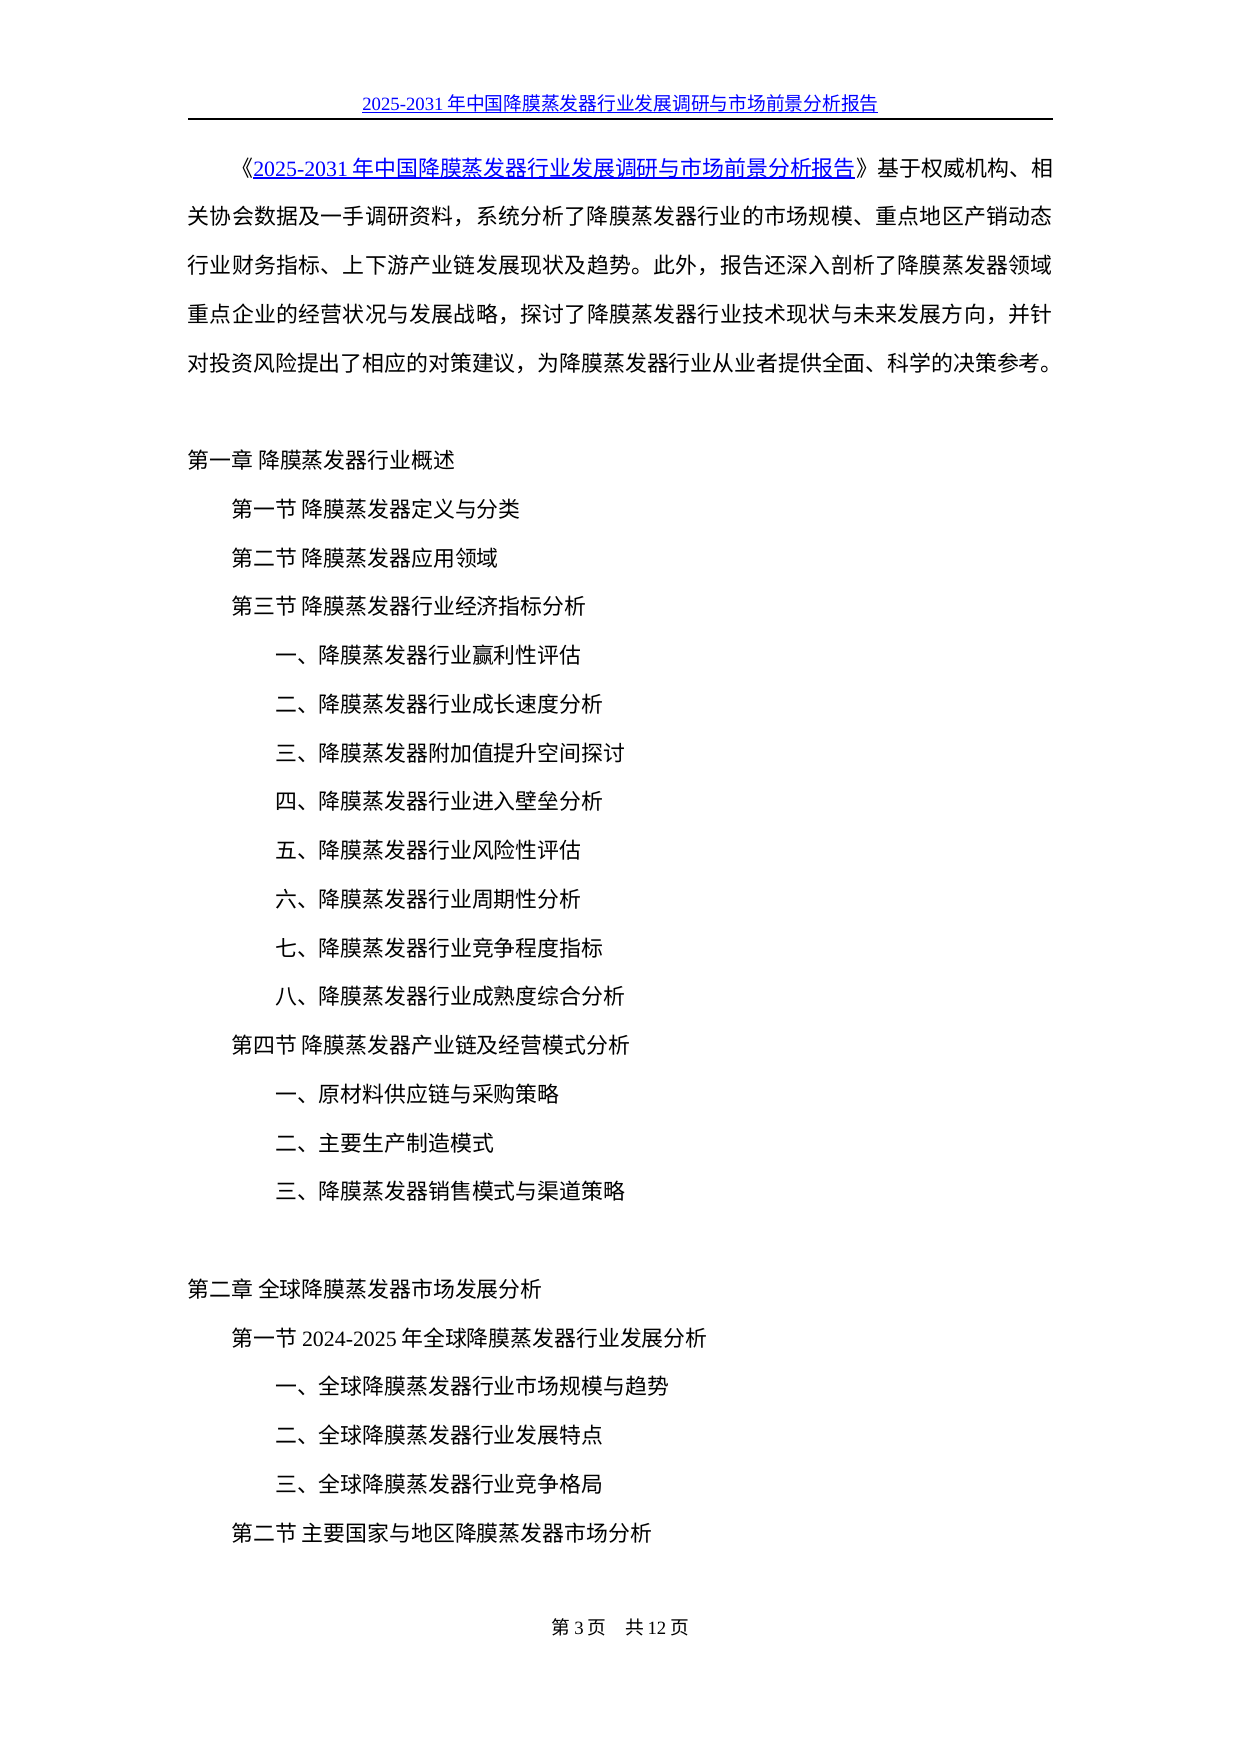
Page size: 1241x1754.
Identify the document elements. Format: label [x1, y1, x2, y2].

text [187, 150, 1053, 1548]
